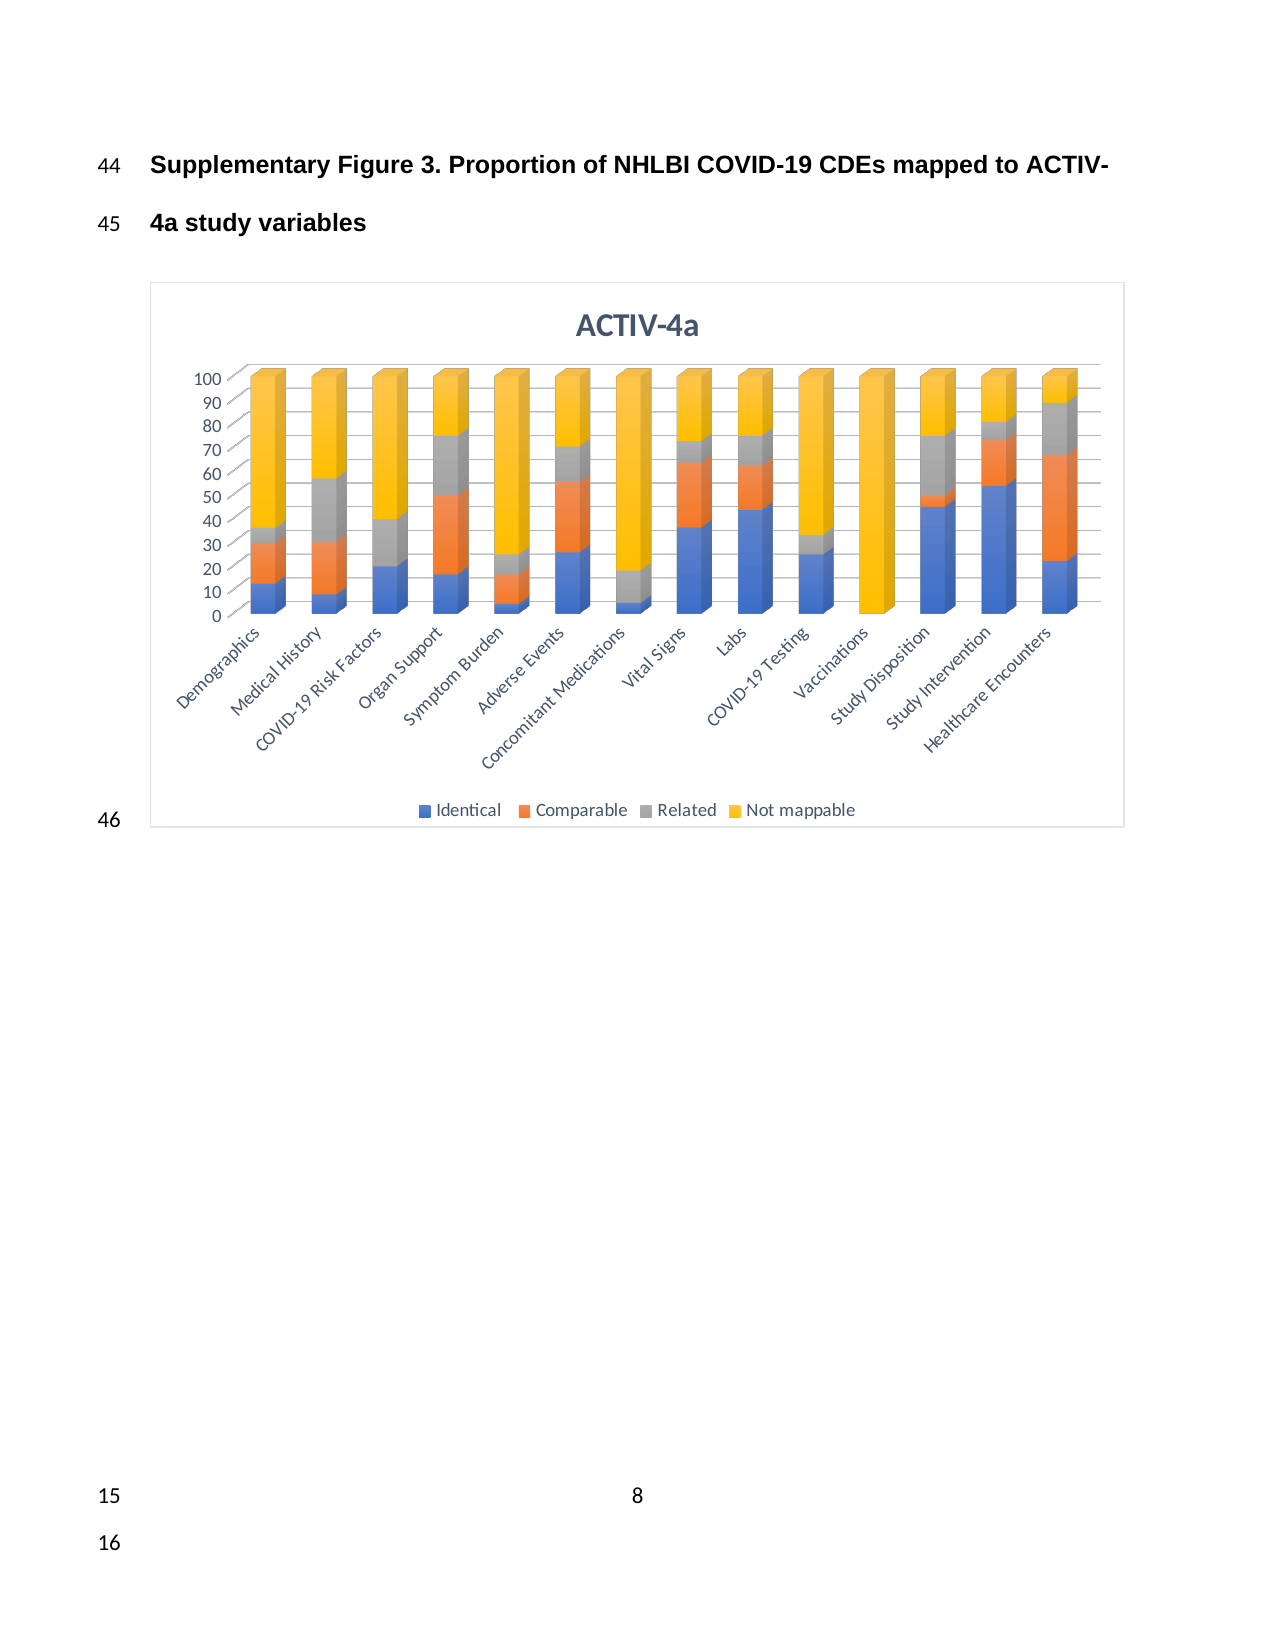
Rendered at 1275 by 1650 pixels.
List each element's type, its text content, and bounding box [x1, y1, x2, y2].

text Supplementary Figure 3. Proportion of NHLBI COVID-19 CDEs mapped to ACTIV-4a study variables [150, 150, 1125, 236]
